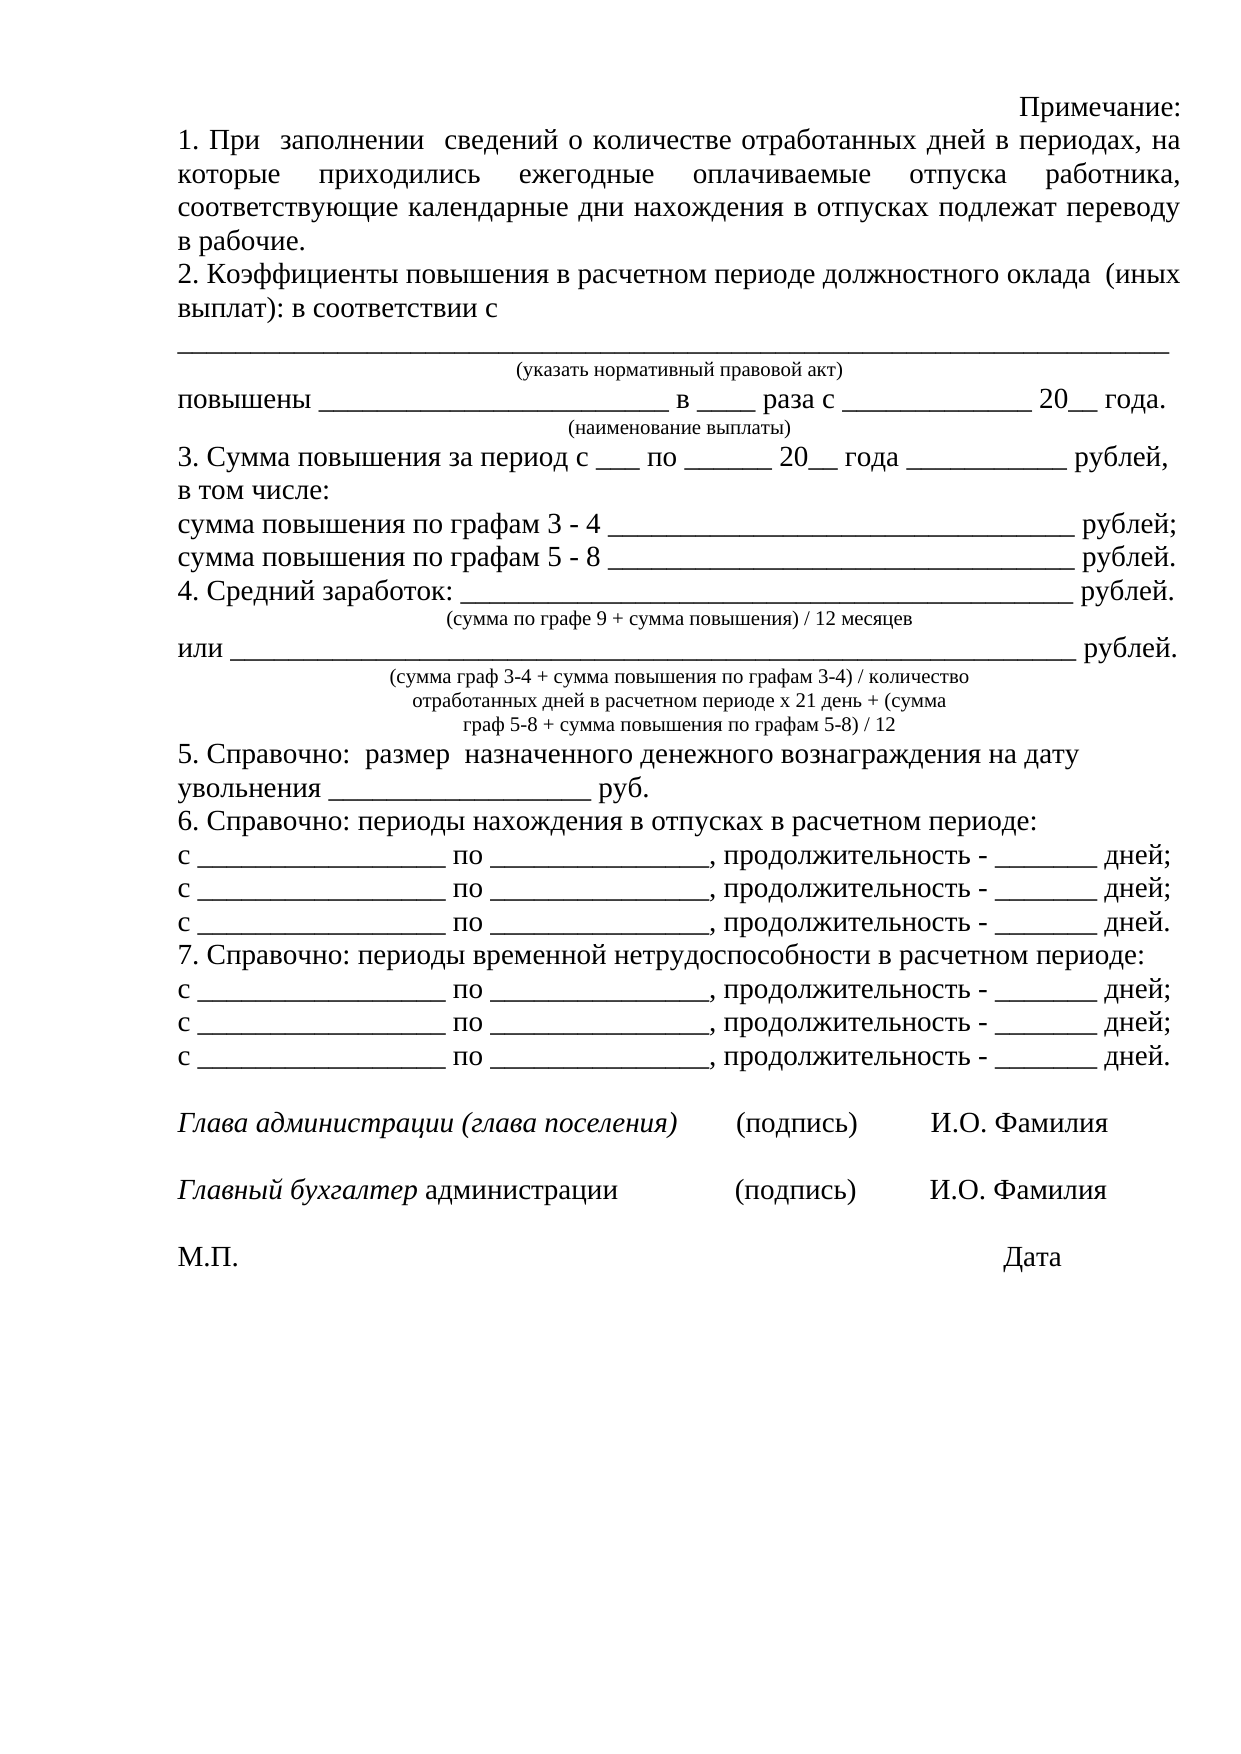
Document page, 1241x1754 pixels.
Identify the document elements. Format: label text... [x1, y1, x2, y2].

text 1. При заполнении сведений о количестве отработанных дней в периодах, на которые приходились ежегодные оплачиваемые отпуска работника, соответствующие календарные дни нахождения в отпусках подлежат переводу в рабочие. [177, 122, 1181, 256]
text 4. Средний заработок: __________________________________________ рублей. [177, 573, 1181, 606]
text или __________________________________________________________ рублей. [177, 630, 1181, 664]
text Глава администрации (глава поселения) (подпись) И.О. Фамилия [177, 1105, 1181, 1139]
text сумма повышения по графам 3 - 4 ________________________________ рублей; [177, 506, 1181, 539]
text с _________________ по _______________, продолжительность - _______ дней; [177, 837, 1181, 870]
text граф 5-8 + сумма повышения по графам 5-8) / 12 [177, 712, 1181, 736]
text сумма повышения по графам 5 - 8 ________________________________ рублей. [177, 539, 1181, 573]
text (указать нормативный правовой акт) [177, 357, 1181, 381]
text выплат): в соответствии с [177, 290, 1181, 323]
text с _________________ по _______________, продолжительность - _______ дней; [177, 870, 1181, 904]
text (сумма граф 3-4 + сумма повышения по графам 3-4) / количество [177, 664, 1181, 688]
text ____________________________________________________________________ [177, 323, 1181, 357]
text 2. Коэффициенты повышения в расчетном периоде должностного оклада (иных [177, 256, 1181, 290]
text Примечание: [177, 89, 1181, 122]
text отработанных дней в расчетном периоде x 21 день + (сумма [177, 688, 1181, 712]
text с _________________ по _______________, продолжительность - _______ дней; [177, 971, 1181, 1004]
text с _________________ по _______________, продолжительность - _______ дней; [177, 1004, 1181, 1038]
text Главный бухгалтер администрации (подпись) И.О. Фамилия [177, 1172, 1181, 1206]
text (наименование выплаты) [177, 414, 1181, 439]
text 6. Справочно: периоды нахождения в отпусках в расчетном периоде: [177, 803, 1181, 837]
text повышены ________________________ в ____ раза с _____________ 20__ года. [177, 381, 1181, 414]
text 3. Сумма повышения за период с ___ по ______ 20__ года ___________ рублей, [177, 439, 1181, 472]
text М.П. Дата [177, 1239, 1181, 1273]
text 7. Справочно: периоды временной нетрудоспособности в расчетном периоде: [177, 937, 1181, 971]
text 5. Справочно: размер назначенного денежного вознаграждения на дату увольнения __________________ руб. [177, 736, 1181, 803]
text с _________________ по _______________, продолжительность - _______ дней. [177, 904, 1181, 937]
text в том числе: [177, 472, 1181, 506]
text (сумма по графе 9 + сумма повышения) / 12 месяцев [177, 606, 1181, 630]
text с _________________ по _______________, продолжительность - _______ дней. [177, 1038, 1181, 1072]
